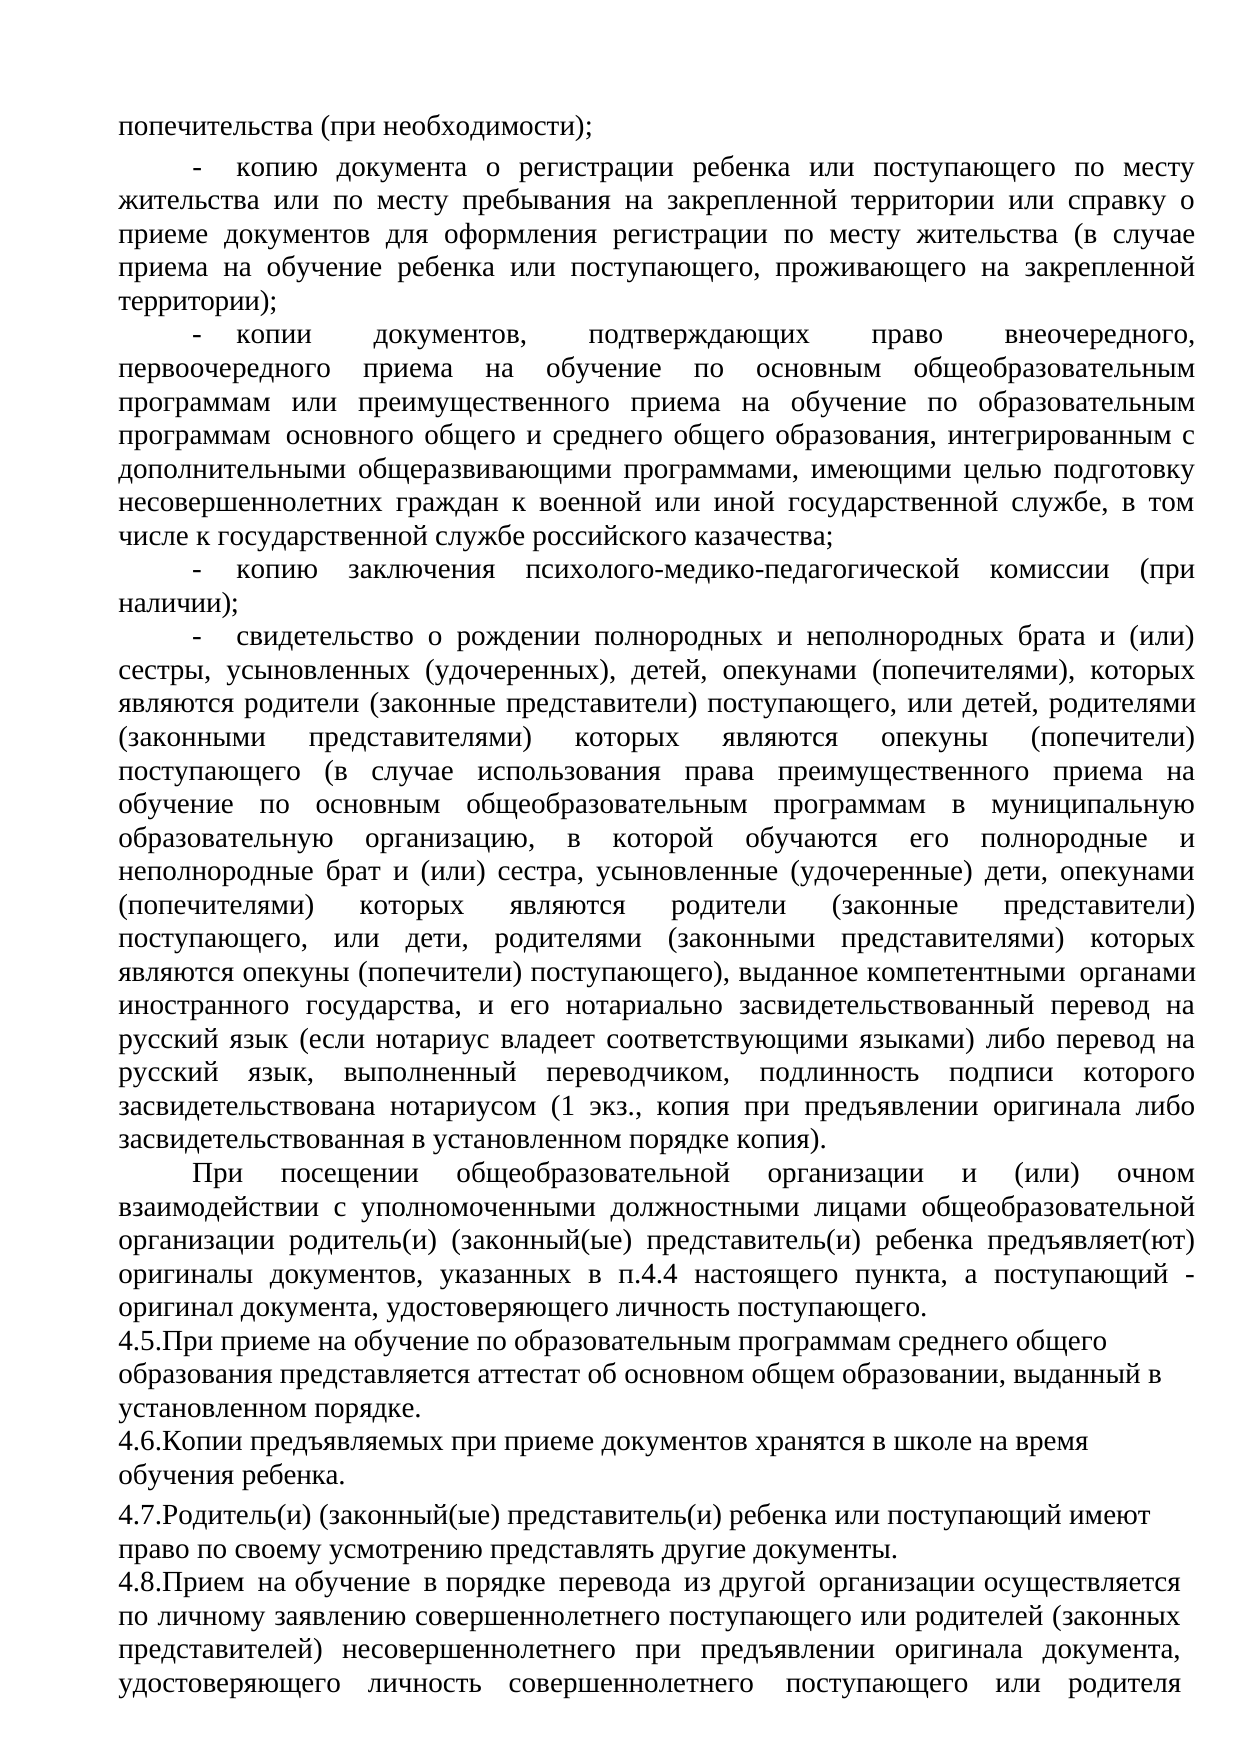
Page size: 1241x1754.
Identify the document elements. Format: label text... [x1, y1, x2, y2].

list При посещении общеобразовательной организации и (или) очном взаимодействии с уполномоченными должностными лицами общеобразовательной организации родитель(и) (законный(ые) представитель(и) ребенка предъявляет(ют) оригиналы документов, указанных в п.4.4 настоящего пункта, а поступающий - оригинал документа, удостоверяющего личность поступающего. [118, 1155, 1196, 1323]
list копию документа о регистрации ребенка или поступающего по месту жительства или по месту пребывания на закрепленной территории или справку о приеме документов для оформления регистрации по месту жительства (в случае приема на обучение ребенка или поступающего, проживающего на закрепленной территории); [118, 149, 1196, 317]
list свидетельство о рождении полнородных и неполнородных брата и (или) сестры, усыновленных (удочеренных), детей, опекунами (попечителями), которых являются родители (законные представители) поступающего, или детей, родителями (законными представителями) которых являются опекуны (попечители) поступающего (в случае использования права преимущественного приема на обучение по основным общеобразовательным программам в муниципальную образовательную организацию, в которой обучаются его полнородные и неполнородные брат и (или) сестра, усыновленные (удочеренные) дети, опекунами (попечителями) которых являются родители (законные представители) поступающего, или дети, родителями (законными представителями) которых являются опекуны (попечители) поступающего), выданное компетентными органами иностранного государства, и его нотариально засвидетельствованный перевод на русский язык (если нотариус владеет соответствующими языками) либо перевод на русский язык, выполненный переводчиком, подлинность подписи которого засвидетельствована нотариусом (1 экз., копия при предъявлении оригинала либо засвидетельствованная в установленном порядке копия). [118, 618, 1196, 1155]
text 4.7.Родитель(и) (законный(ые) представитель(и) ребенка или поступающий имеют право по своему усмотрению представлять другие документы. [118, 1497, 1181, 1564]
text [118, 1564, 1181, 1699]
list копию заключения психолого-медико-педагогической комиссии (при наличии); [118, 551, 1196, 618]
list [118, 108, 1196, 142]
list копии документов, подтверждающих право внеочередного, первоочередного приема на обучение по основным общеобразовательным программам или преимущественного приема на обучение по образовательным программам основного общего и среднего общего образования, интегрированным с дополнительными общеразвивающими программами, имеющими целью подготовку несовершеннолетних граждан к военной или иной государственной службе, в том числе к государственной службе российского казачества; [118, 317, 1196, 551]
text 4.6.Копии предъявляемых при приеме документов хранятся в школе на время обучения ребенка. [118, 1423, 1196, 1491]
text 4.5.При приеме на обучение по образовательным программам среднего общего образования представляется аттестат об основном общем образовании, выданный в установленном порядке. [118, 1323, 1196, 1423]
